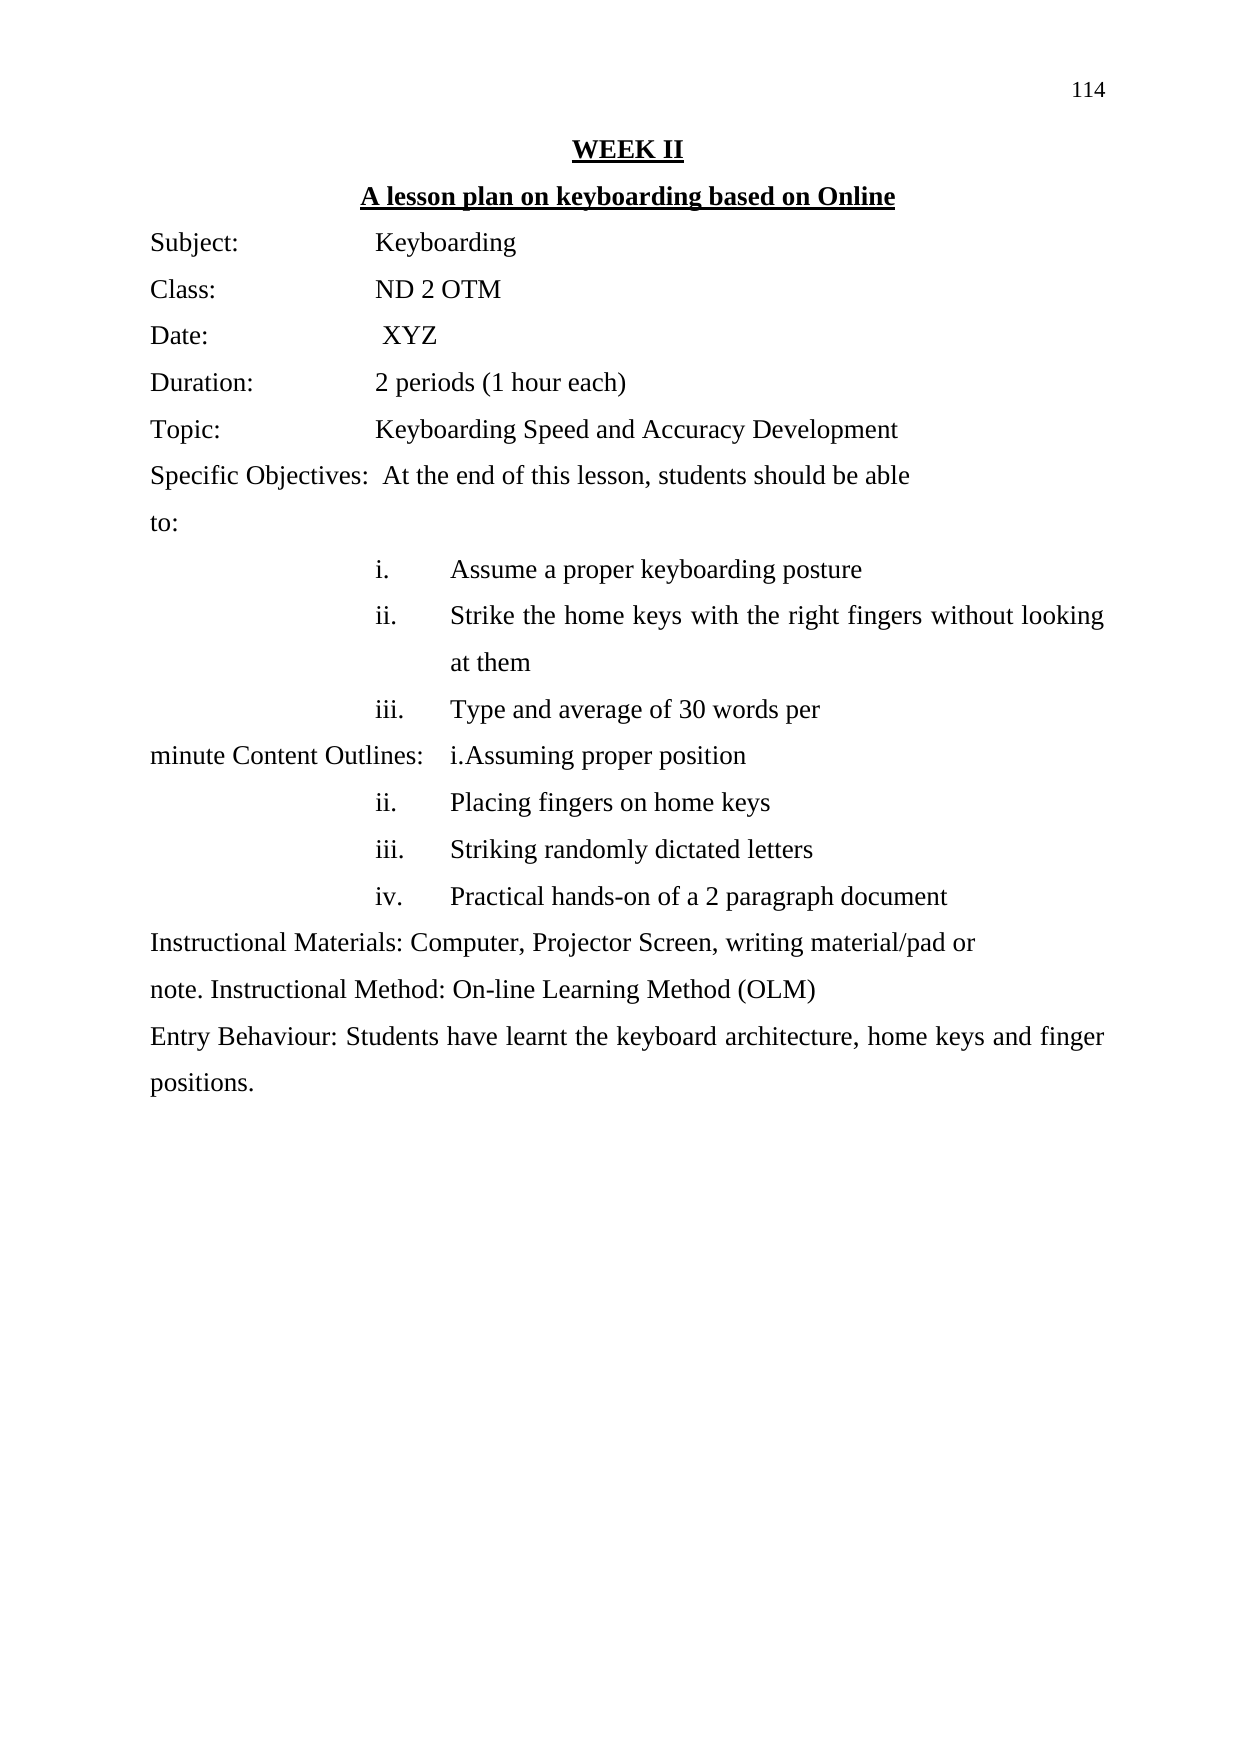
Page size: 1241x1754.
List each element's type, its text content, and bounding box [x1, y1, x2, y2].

list Strike the home keys with the right fingers without looking at them [375, 599, 1105, 677]
text A lesson plan on keyboarding based on Online [236, 180, 1019, 211]
list Type and average of 30 words per minute Content Outlines: i. Assuming proper position [150, 693, 902, 771]
text Entry Behaviour: Students have learnt the keyboard architecture, home keys and finger positions. [150, 1020, 1106, 1097]
text Duration: 2 periods (1 hour each) [150, 366, 1203, 397]
list Striking randomly dictated letters [375, 833, 1203, 864]
text WEEK II [236, 133, 1019, 164]
text Subject: Keyboarding [150, 226, 1203, 257]
text Topic: Keyboarding Speed and Accuracy Development Specific Objectives: At the end of this lesson, students should be able to: [150, 413, 945, 537]
text Date: XYZ [150, 319, 1203, 350]
text Class: ND 2 OTM [150, 273, 1203, 304]
list Placing fingers on home keys [375, 786, 1203, 817]
list Practical hands-on of a 2 paragraph document Instructional Materials: Computer, Projector Screen, writing material/pad or note. Instructional Method: On-line Learning Method (OLM) [150, 880, 1035, 1004]
list Assume a proper keyboarding posture [375, 553, 1203, 584]
